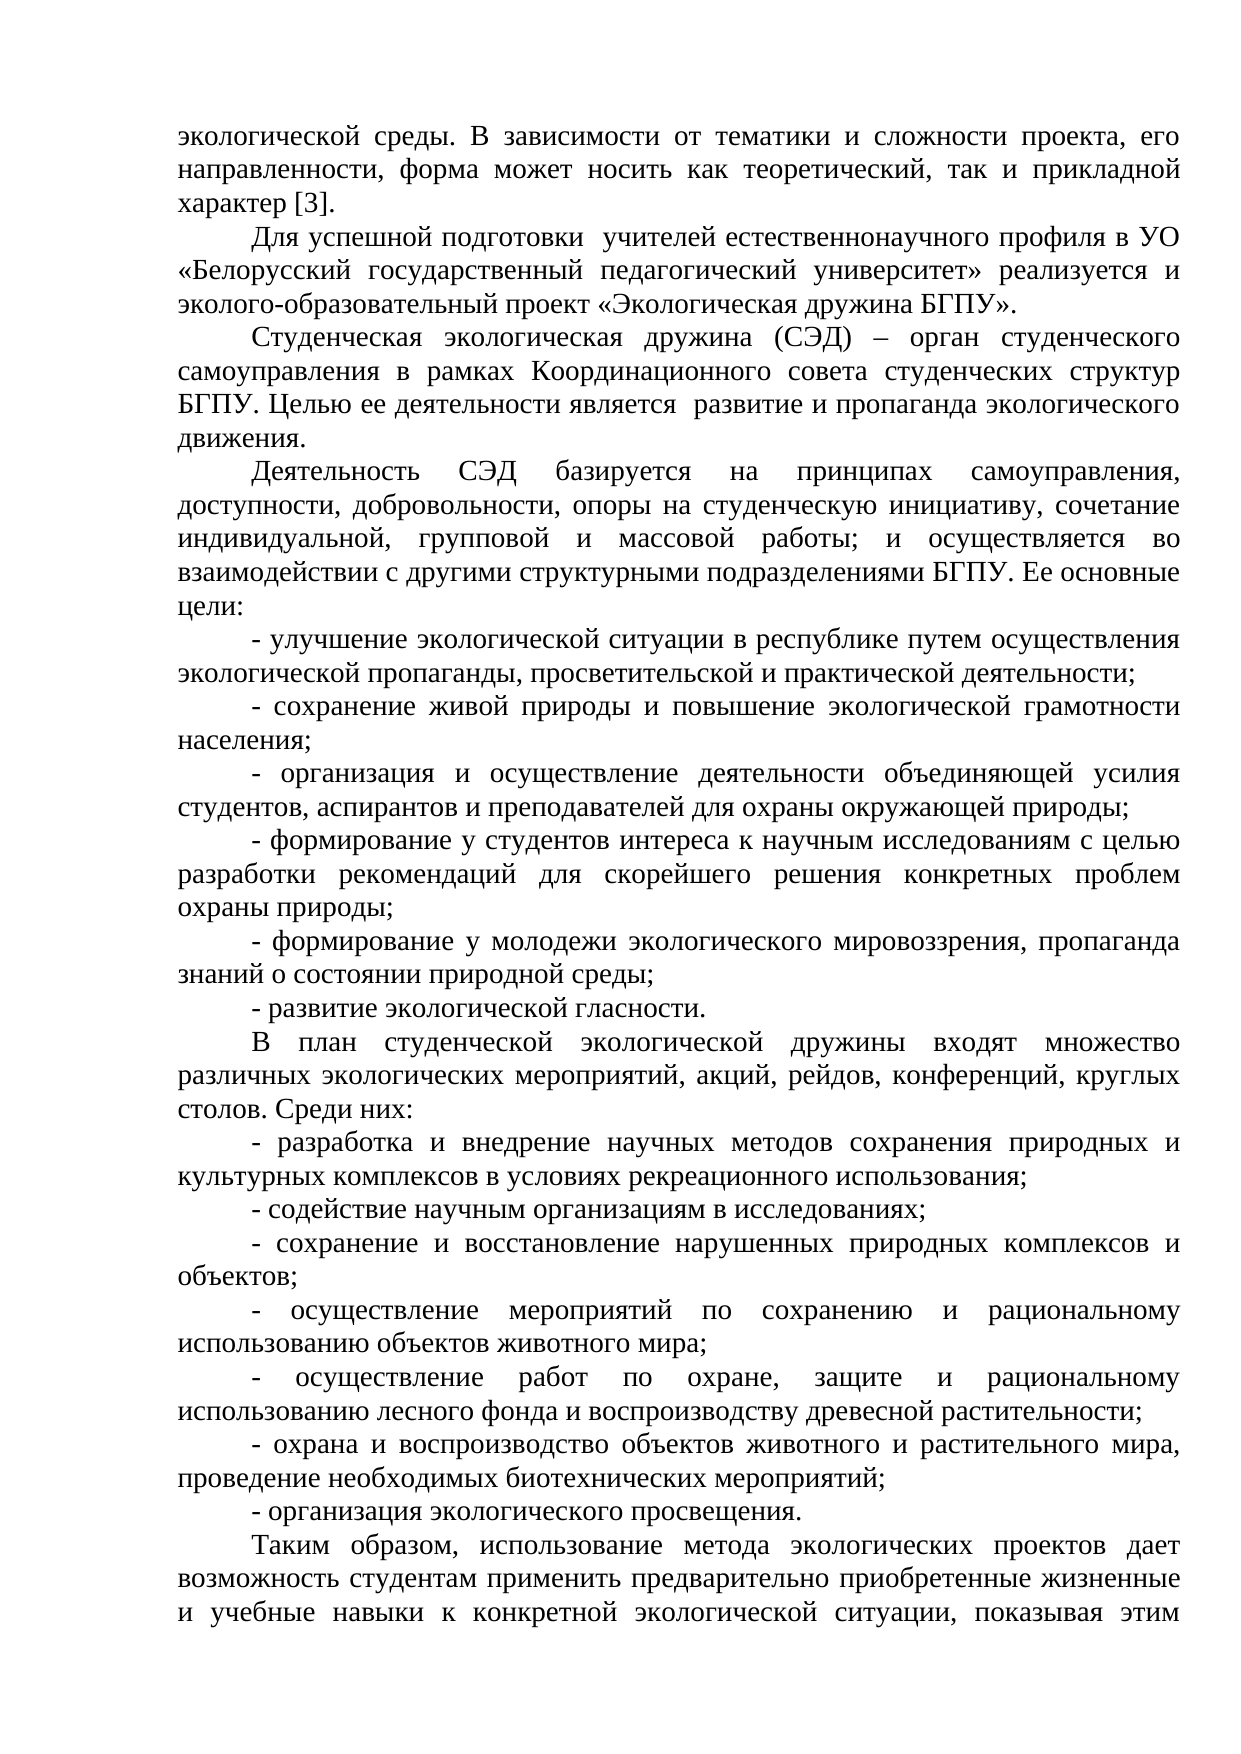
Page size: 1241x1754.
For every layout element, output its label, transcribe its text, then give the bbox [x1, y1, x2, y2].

text - сохранение и восстановление нарушенных природных комплексов и объектов; [177, 1225, 1181, 1292]
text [177, 1527, 1181, 1627]
text В план студенческой экологической дружины входят множество различных экологических мероприятий, акций, рейдов, конференций, круглых столов. Среди них: [177, 1024, 1181, 1124]
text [177, 118, 1181, 219]
text Для успешной подготовки учителей естественнонаучного профиля в УО «Белорусский государственный педагогический университет» реализуется и эколого-образовательный проект «Экологическая дружина БГПУ». [177, 219, 1181, 319]
text - организация и осуществление деятельности объединяющей усилия студентов, аспирантов и преподавателей для охраны окружающей природы; [177, 755, 1181, 822]
text - охрана и воспроизводство объектов животного и растительного мира, проведение необходимых биотехнических мероприятий; [177, 1426, 1181, 1493]
text - разработка и внедрение научных методов сохранения природных и культурных комплексов в условиях рекреационного использования; [177, 1124, 1181, 1191]
text - формирование у студентов интереса к научным исследованиям с целью разработки рекомендаций для скорейшего решения конкретных проблем охраны природы; [177, 822, 1181, 923]
text - улучшение экологической ситуации в республике путем осуществления экологической пропаганды, просветительской и практической деятельности; [177, 621, 1181, 688]
text - сохранение живой природы и повышение экологической грамотности населения; [177, 688, 1181, 755]
text - осуществление работ по охране, защите и рациональному использованию лесного фонда и воспроизводству древесной растительности; [177, 1359, 1181, 1426]
text - развитие экологической гласности. [177, 990, 1181, 1024]
text - осуществление мероприятий по сохранению и рациональному использованию объектов животного мира; [177, 1292, 1181, 1359]
text Деятельность СЭД базируется на принципах самоуправления, доступности, добровольности, опоры на студенческую инициативу, сочетание индивидуальной, групповой и массовой работы; и осуществляется во взаимодействии с другими структурными подразделениями БГПУ. Ее основные цели: [177, 453, 1181, 621]
text - содействие научным организациям в исследованиях; [177, 1191, 1181, 1225]
text Студенческая экологическая дружина (СЭД) – орган студенческого самоуправления в рамках Координационного совета студенческих структур БГПУ. Целью ее деятельности является развитие и пропаганда экологического движения. [177, 319, 1181, 453]
text - организация экологического просвещения. [177, 1493, 1181, 1527]
text - формирование у молодежи экологического мировоззрения, пропаганда знаний о состоянии природной среды; [177, 923, 1181, 990]
